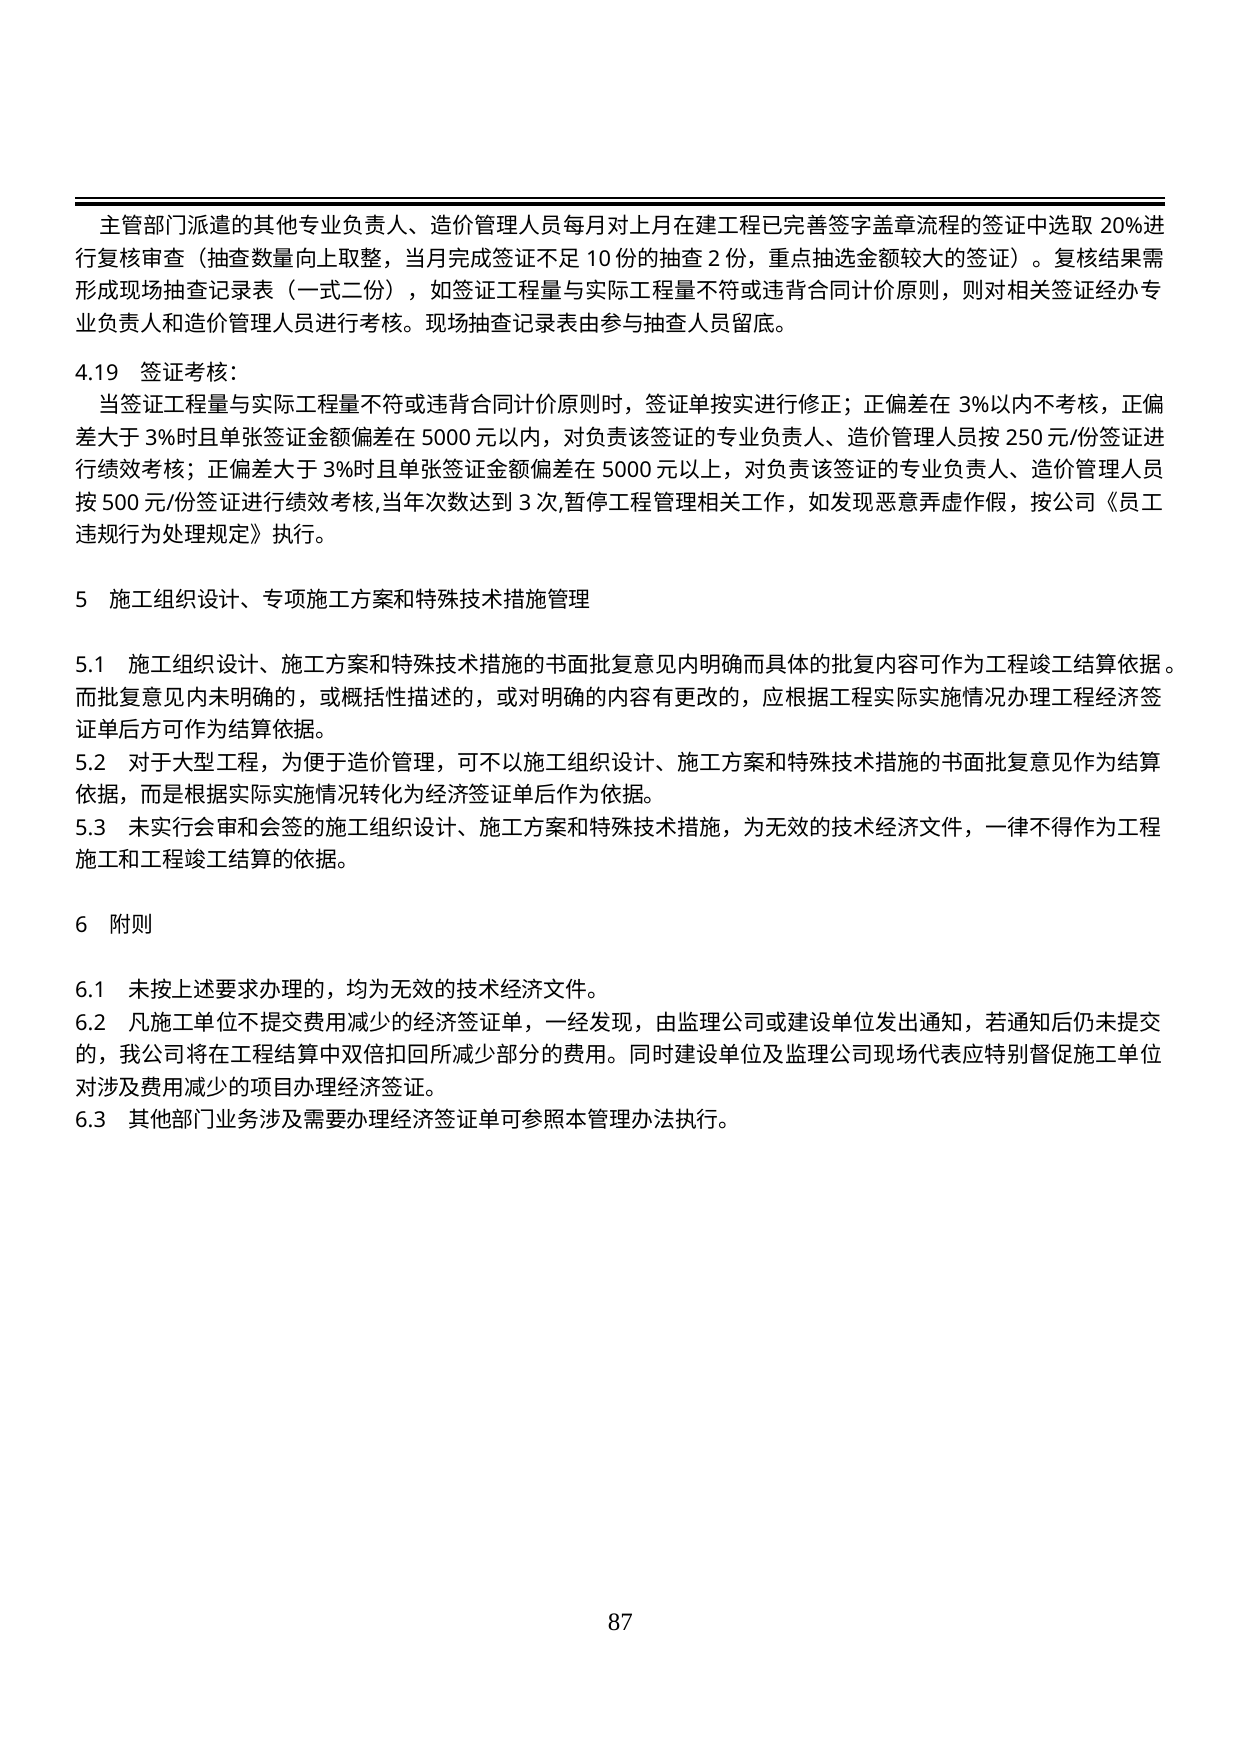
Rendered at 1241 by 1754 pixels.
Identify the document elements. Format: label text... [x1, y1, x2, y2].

list 施工组织设计、专项施工方案和特殊技术措施管理 [75, 582, 1165, 614]
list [75, 208, 1165, 338]
list 签证考核： 当签证工程量与实际工程量不符或违背合同计价原则时，签证单按实进行修正；正偏差在3%以内不考核，正偏差大于3%时且单张签证金额偏差在5000元以内，对负责该签证的专业负责人、造价管理人员按250元/份签证进行绩效考核；正偏差大于3%时且单张签证金额偏差在5000元以上，对负责该签证的专业负责人、造价管理人员按500元/份签证进行绩效考核,当年次数达到3次,暂停工程管理相关工作，如发现恶意弄虚作假，按公司《员工违规行为处理规定》执行。 [75, 354, 1165, 549]
list 未按上述要求办理的，均为无效的技术经济文件。 [75, 972, 1165, 1004]
list 凡施工单位不提交费用减少的经济签证单，一经发现，由监理公司或建设单位发出通知，若通知后仍未提交的，我公司将在工程结算中双倍扣回所减少部分的费用。同时建设单位及监理公司现场代表应特别督促施工单位对涉及费用减少的项目办理经济签证。 [75, 1004, 1165, 1102]
list 施工组织设计、施工方案和特殊技术措施的书面批复意见内明确而具体的批复内容可作为工程竣工结算依据。而批复意见内未明确的，或概括性描述的，或对明确的内容有更改的，应根据工程实际实施情况办理工程经济签证单后方可作为结算依据。 [75, 647, 1165, 744]
list 附则 [75, 907, 1165, 939]
list 对于大型工程，为便于造价管理，可不以施工组织设计、施工方案和特殊技术措施的书面批复意见作为结算依据，而是根据实际实施情况转化为经济签证单后作为依据。 [75, 744, 1165, 809]
list 未实行会审和会签的施工组织设计、施工方案和特殊技术措施，为无效的技术经济文件，一律不得作为工程施工和工程竣工结算的依据。 [75, 809, 1165, 874]
list 其他部门业务涉及需要办理经济签证单可参照本管理办法执行。 [75, 1102, 1165, 1167]
